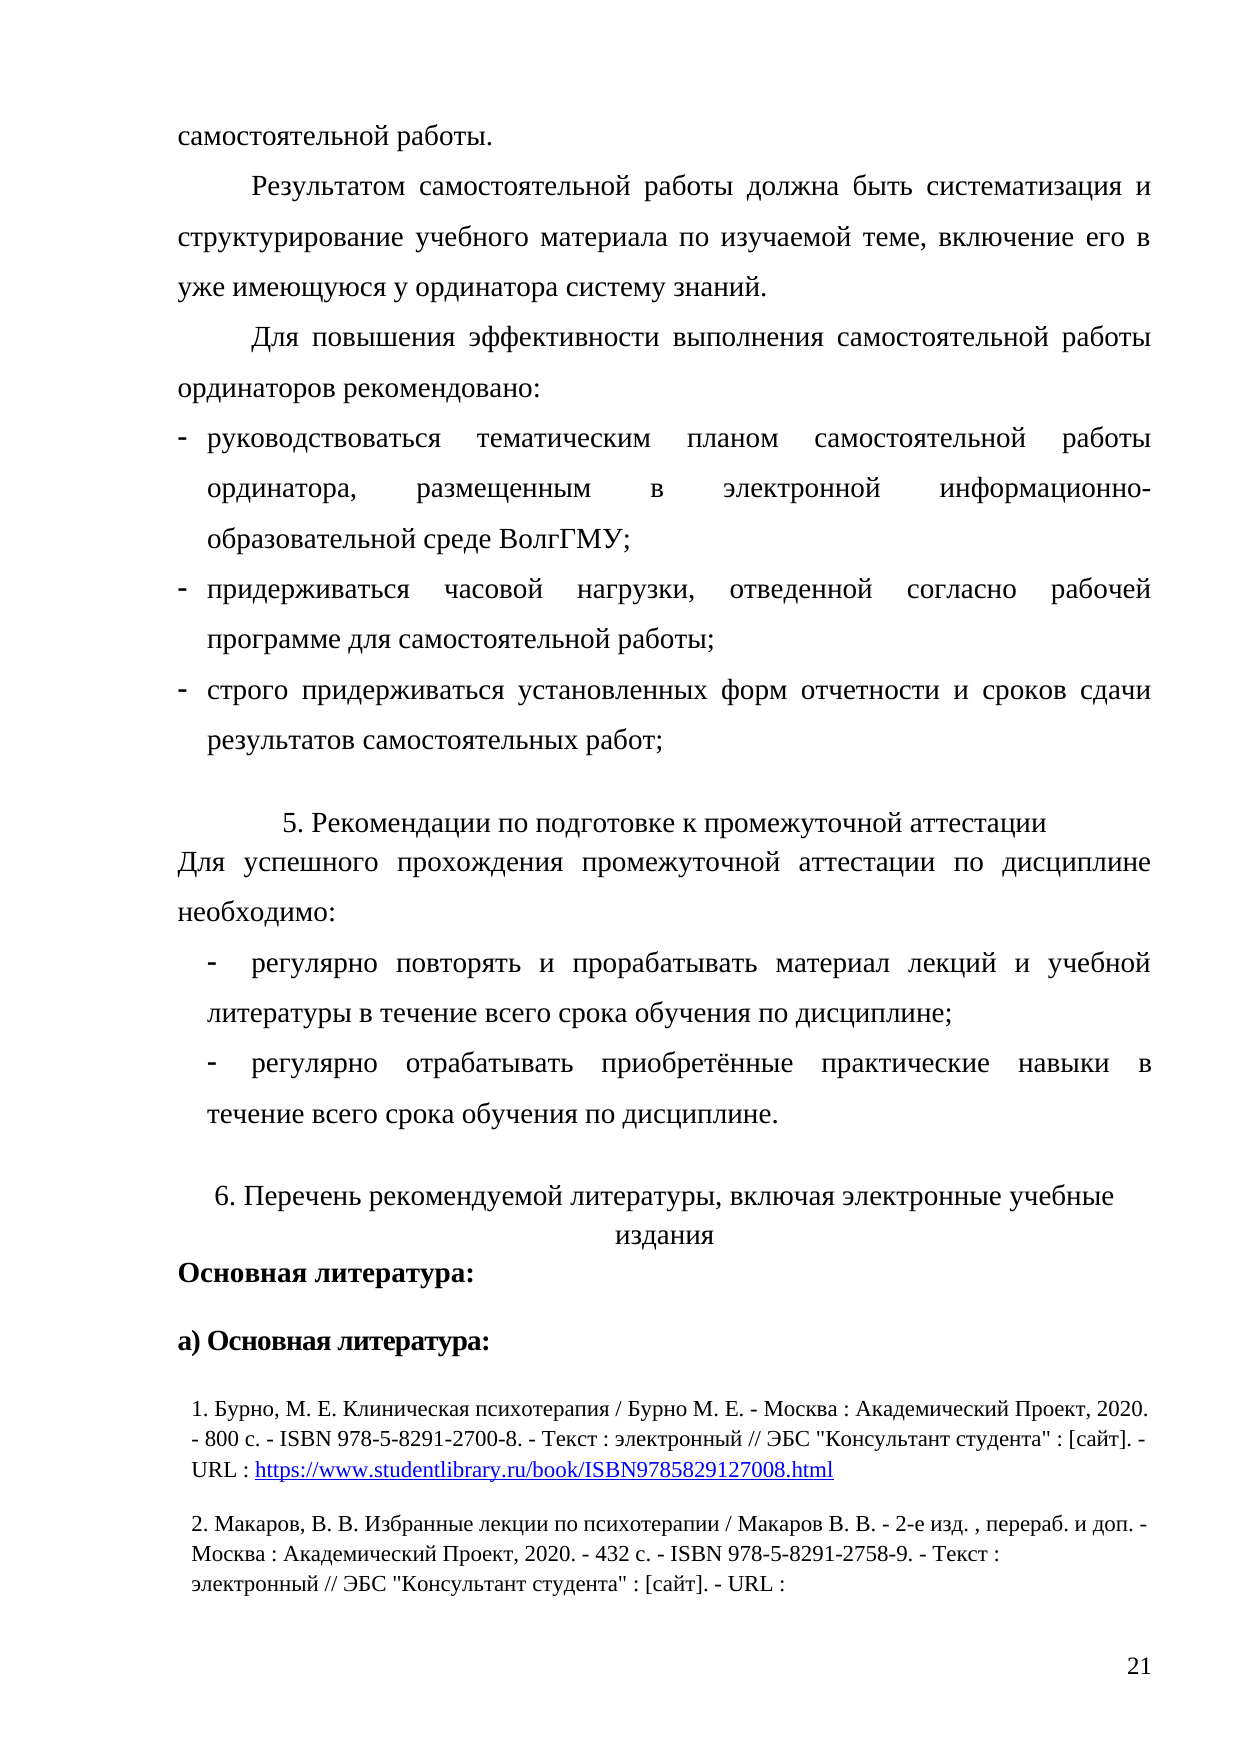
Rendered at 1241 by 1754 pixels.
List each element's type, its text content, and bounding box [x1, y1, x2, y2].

table_header 1. Бурно, Μ. Е. Клиническая психотерапия / Бурно Μ. Е. - Москва : Академический Проект, 2020. - 800 с. - ISBN 978-5-8291-2700-8. - Текст : электронный // ЭБС "Консультант студента" : [сайт]. - URL : https://www.studentlibrary.ru/book/ISBN9785829127008.html [177, 1394, 1152, 1508]
text Для повышения эффективности выполнения самостоятельной работы ординаторов рекомендовано: [177, 319, 1152, 403]
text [177, 118, 1152, 152]
text 5. Рекомендации по подготовке к промежуточной аттестации [177, 806, 1152, 839]
list регулярно повторять и прорабатывать материал лекций и учебной литературы в течение всего срока обучения по дисциплине; [207, 945, 1152, 1029]
text а) Основная литература: [177, 1323, 1152, 1356]
text Основная литература: [177, 1256, 1152, 1289]
list руководствоваться тематическим планом самостоятельной работы ординатора, размещенным в электронной информационно-образовательной среде ВолгГМУ; [177, 420, 1152, 554]
text Результатом самостоятельной работы должна быть систематизация и структурирование учебного материала по изучаемой теме, включение его в уже имеющуюся у ординатора систему знаний. [177, 168, 1152, 303]
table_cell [177, 1508, 1152, 1598]
list строго придерживаться установленных форм отчетности и сроков сдачи результатов самостоятельных работ; [177, 672, 1152, 756]
list регулярно отрабатывать приобретённые практические навыки в течение всего срока обучения по дисциплине. [207, 1045, 1152, 1129]
list придерживаться часовой нагрузки, отведенной согласно рабочей программе для самостоятельной работы; [177, 571, 1152, 655]
text Для успешного прохождения промежуточной аттестации по дисциплине необходимо: [177, 844, 1152, 928]
text 6. Перечень рекомендуемой литературы, включая электронные учебные издания [177, 1178, 1152, 1251]
